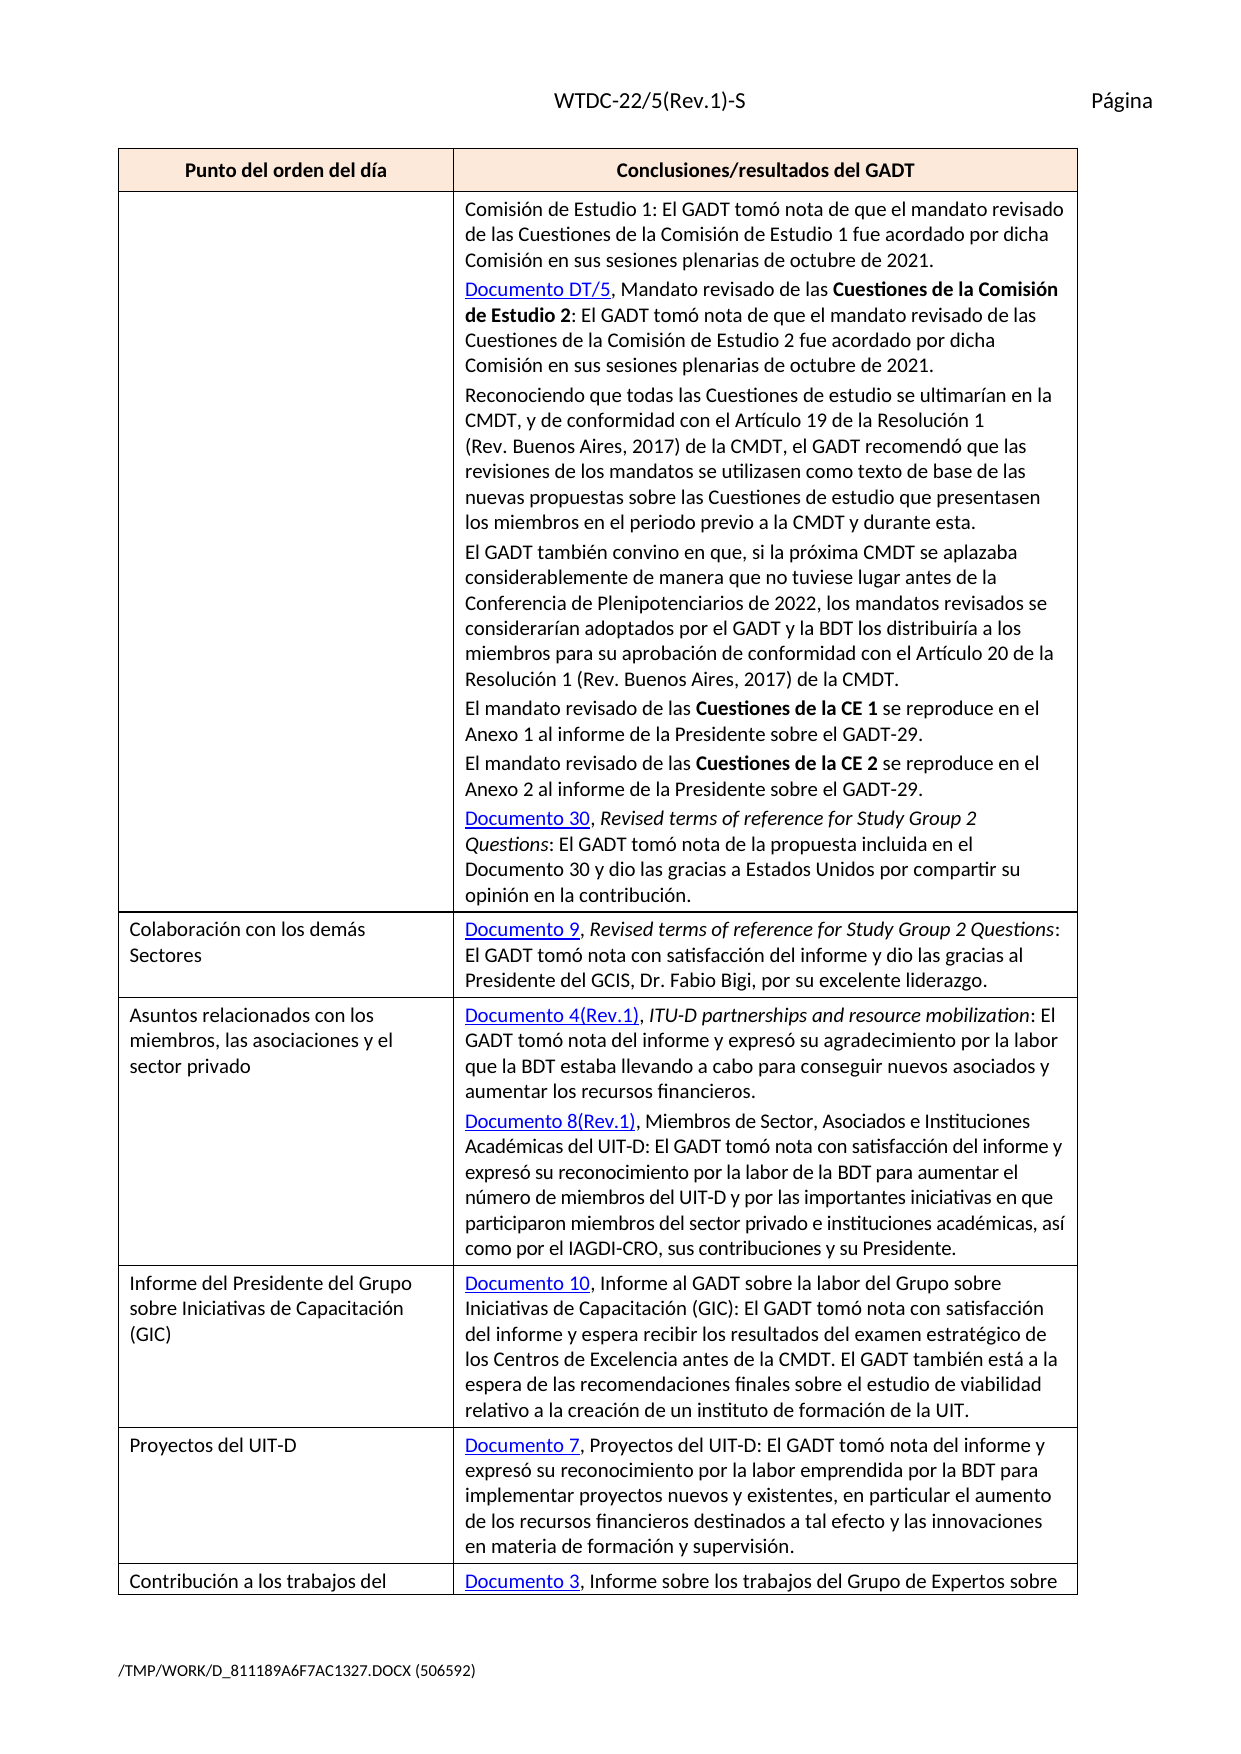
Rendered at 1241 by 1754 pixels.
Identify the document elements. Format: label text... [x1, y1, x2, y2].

table_cell Informe del Presidente del Grupo sobre Iniciativas de Capacitación (GIC) [119, 1266, 453, 1427]
table_header Conclusiones/resultados del GADT [454, 149, 1077, 191]
table_cell Documento 7, Proyectos del UIT-D: El GADT tomó nota del informe y expresó su reconocimiento por la labor emprendida por la BDT para implementar proyectos nuevos y existentes, en particular el aumento de los recursos financieros destinados a tal efecto y las innovaciones en materia de formación y supervisión. [454, 1428, 1077, 1563]
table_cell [119, 192, 453, 911]
table_cell Documento 10, Informe al GADT sobre la labor del Grupo sobre Iniciativas de Capacitación (GIC): El GADT tomó nota con satisfacción del informe y espera recibir los resultados del examen estratégico de los Centros de Excelencia antes de la CMDT. El GADT también está a la espera de las recomendaciones finales sobre el estudio de viabilidad relativo a la creación de un instituto de formación de la UIT. [454, 1266, 1077, 1427]
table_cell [454, 192, 1077, 911]
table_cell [119, 1564, 453, 1594]
table_cell Proyectos del UIT-D [119, 1428, 453, 1563]
table_cell Colaboración con los demás Sectores [119, 913, 453, 997]
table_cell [454, 1564, 1077, 1594]
table_header Punto del orden del día [119, 149, 453, 191]
table_cell Asuntos relacionados con los miembros, las asociaciones y el sector privado [119, 998, 453, 1265]
table_cell Documento 4(Rev.1), ITU-D partnerships and resource mobilization: El GADT tomó nota del informe y expresó su agradecimiento por la labor que la BDT estaba llevando a cabo para conseguir nuevos asociados y aumentar los recursos financieros. Documento 8(Rev.1), Miembros de Sector, Asociados e Instituciones Académicas del UIT-D: El GADT tomó nota con satisfacción del informe y expresó su reconocimiento por la labor de la BDT para aumentar el número de miembros del UIT-D y por las importantes iniciativas en que participaron miembros del sector privado e instituciones académicas, así como por el IAGDI-CRO, sus contribuciones y su Presidente. [454, 998, 1077, 1265]
table_cell Documento 9, Revised terms of reference for Study Group 2 Questions: El GADT tomó nota con satisfacción del informe y dio las gracias al Presidente del GCIS, Dr. Fabio Bigi, por su excelente liderazgo. [454, 913, 1077, 997]
